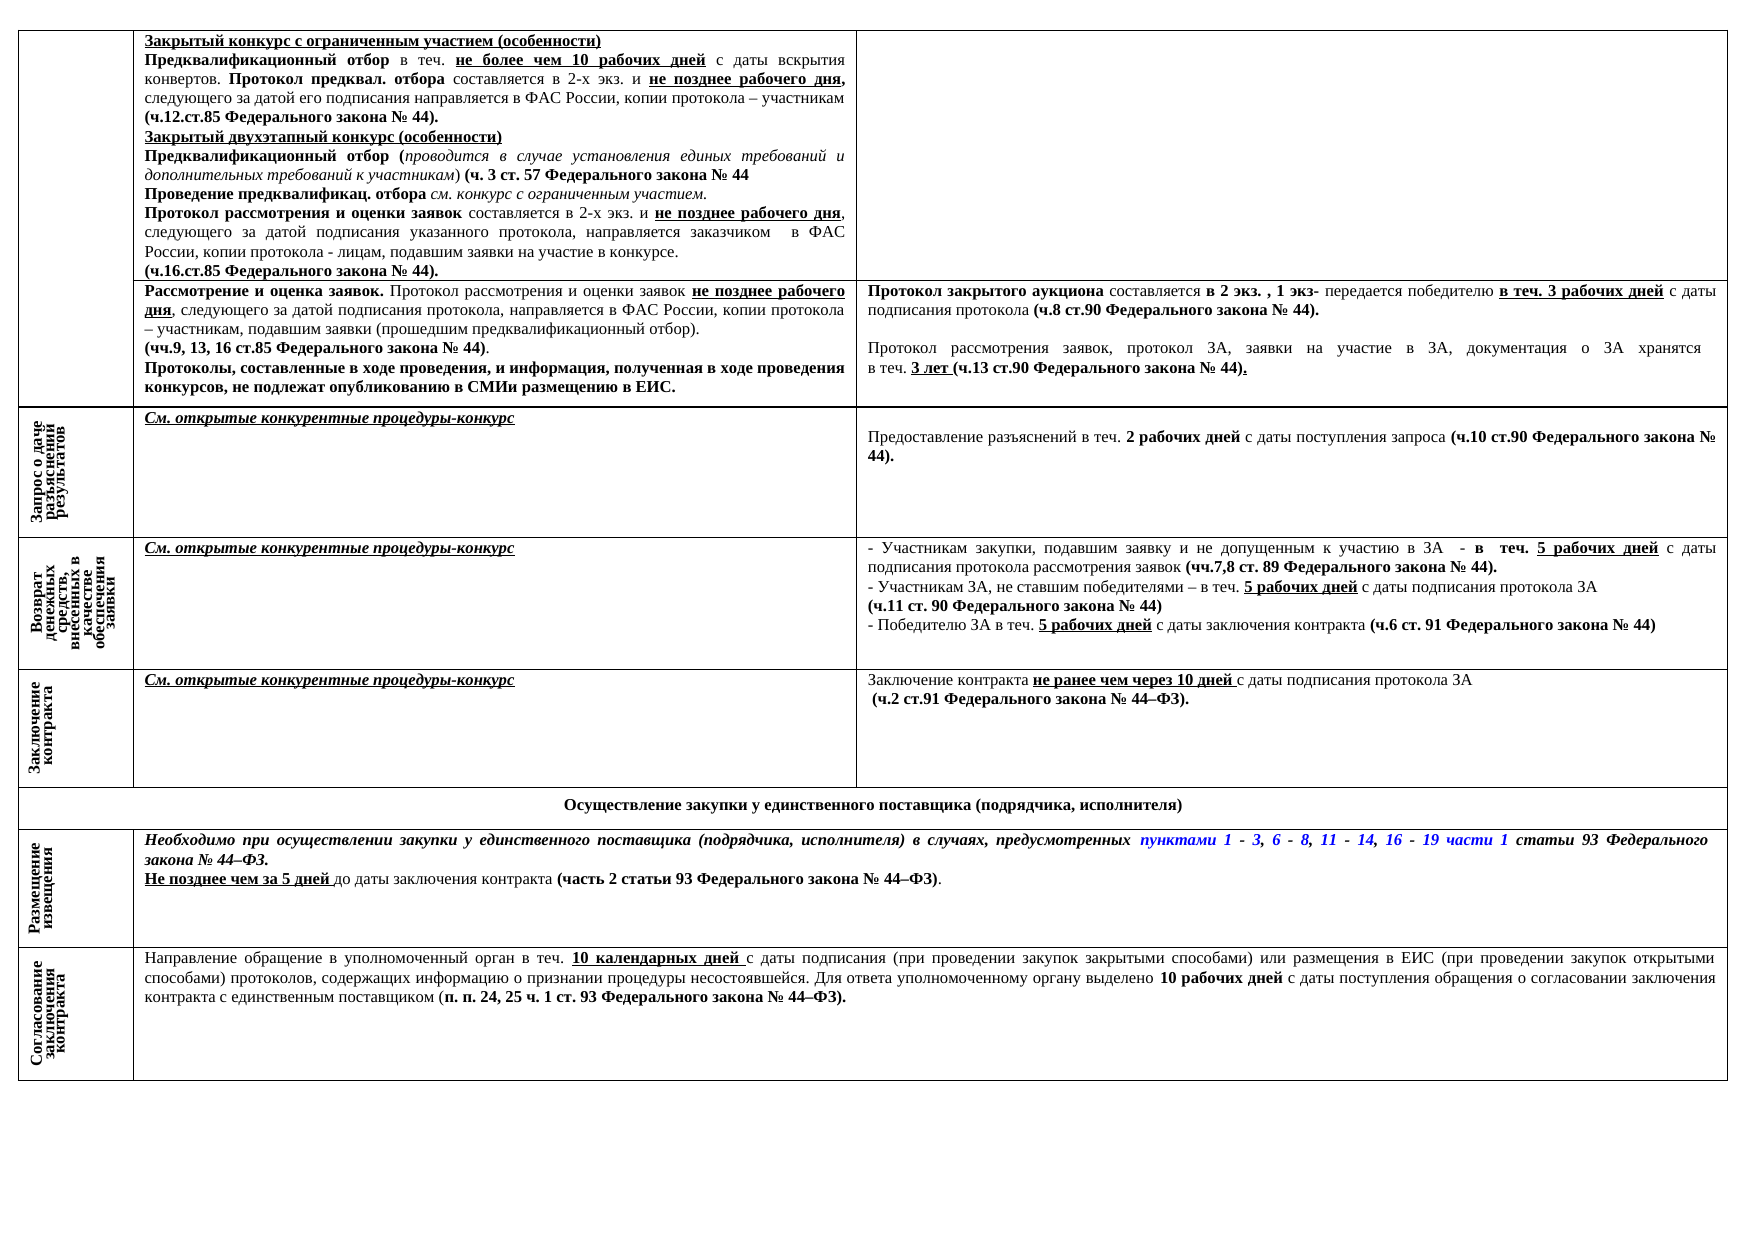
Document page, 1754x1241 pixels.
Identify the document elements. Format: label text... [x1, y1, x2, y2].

table_cell См. открытые конкурентные процедуры-конкурс [134, 538, 856, 668]
table_cell Закрытый конкурс с ограниченным участием (особенности) Предквалификационный отбор в теч. не более чем 10 рабочих дней с даты вскрытия конвертов. Протокол предквал. отбора составляется в 2-х экз. и не позднее рабочего дня, следующего за датой его подписания направляется в ФАС России, копии протокола – участникам (ч.12.ст.85 Федерального закона № 44). Закрытый двухэтапный конкурс (особенности) Предквалификационный отбор (проводится в случае установления единых требований и дополнительных требований к участникам) (ч. 3 ст. 57 Федерального закона № 44 Проведение предквалификац. отбора см. конкурс с ограниченным участием. Протокол рассмотрения и оценки заявок составляется в 2-х экз. и не позднее рабочего дня, следующего за датой подписания указанного протокола, направляется заказчиком в ФАС России, копии протокола - лицам, подавшим заявки на участие в конкурсе. (ч.16.ст.85 Федерального закона № 44). [134, 31, 856, 280]
table_cell Размещение извещения [19, 830, 133, 947]
table_cell - Участникам закупки, подавшим заявку и не допущенным к участию в ЗА - в теч. 5 рабочих дней с даты подписания протокола рассмотрения заявок (чч.7,8 ст. 89 Федерального закона № 44). - Участникам ЗА, не ставшим победителями – в теч. 5 рабочих дней с даты подписания протокола ЗА (ч.11 ст. 90 Федерального закона № 44) - Победителю ЗА в теч. 5 рабочих дней с даты заключения контракта (ч.6 ст. 91 Федерального закона № 44) [857, 538, 1727, 668]
table_cell Возврат денежных средств, внесенных в качестве обеспечения заявки [19, 538, 133, 668]
table_cell Заключение контракта не ранее чем через 10 дней с даты подписания протокола ЗА (ч.2 ст.91 Федерального закона № 44–ФЗ). [857, 670, 1727, 787]
table_cell См. открытые конкурентные процедуры-конкурс [134, 670, 856, 787]
table_cell Направление обращение в уполномоченный орган в теч. 10 календарных дней с даты подписания (при проведении закупок закрытыми способами) или размещения в ЕИС (при проведении закупок открытыми способами) протоколов, содержащих информацию о признании процедуры несостоявшейся. Для ответа уполномоченному органу выделено 10 рабочих дней с даты поступления обращения о согласовании заключения контракта с единственным поставщиком (п. п. 24, 25 ч. 1 ст. 93 Федерального закона № 44–ФЗ). [134, 948, 1727, 1080]
table_cell См. открытые конкурентные процедуры-конкурс [134, 408, 856, 537]
table_cell Протокол закрытого аукциона составляется в 2 экз. , 1 экз- передается победителю в теч. 3 рабочих дней с даты подписания протокола (ч.8 ст.90 Федерального закона № 44). Протокол рассмотрения заявок, протокол ЗА, заявки на участие в ЗА, документация о ЗА хранятся в теч. 3 лет (ч.13 ст.90 Федерального закона № 44). [857, 281, 1727, 406]
table_cell Заключение контракта [19, 670, 133, 787]
table_cell Согласование заключения контракта [19, 948, 133, 1080]
table_cell Рассмотрение и оценка заявок. Протокол рассмотрения и оценки заявок не позднее рабочего дня, следующего за датой подписания протокола, направляется в ФАС России, копии протокола – участникам, подавшим заявки (прошедшим предквалификационный отбор). (чч.9, 13, 16 ст.85 Федерального закона № 44). Протоколы, составленные в ходе проведения, и информация, полученная в ходе проведения конкурсов, не подлежат опубликованию в СМИи размещению в ЕИС. [134, 281, 856, 406]
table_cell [19, 31, 133, 406]
table_cell Предоставление разъяснений в теч. 2 рабочих дней с даты поступления запроса (ч.10 ст.90 Федерального закона № 44). [857, 408, 1727, 537]
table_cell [857, 31, 1727, 280]
table_cell Осуществление закупки у единственного поставщика (подрядчика, исполнителя) [19, 788, 1727, 829]
table_cell Запрос о даче разъяснений результатов [19, 408, 133, 537]
table_cell Необходимо при осуществлении закупки у единственного поставщика (подрядчика, исполнителя) в случаях, предусмотренных пунктами 1 - 3, 6 - 8, 11 - 14, 16 - 19 части 1 статьи 93 Федерального закона № 44–ФЗ. Не позднее чем за 5 дней до даты заключения контракта (часть 2 статьи 93 Федерального закона № 44–ФЗ). [134, 830, 1727, 947]
